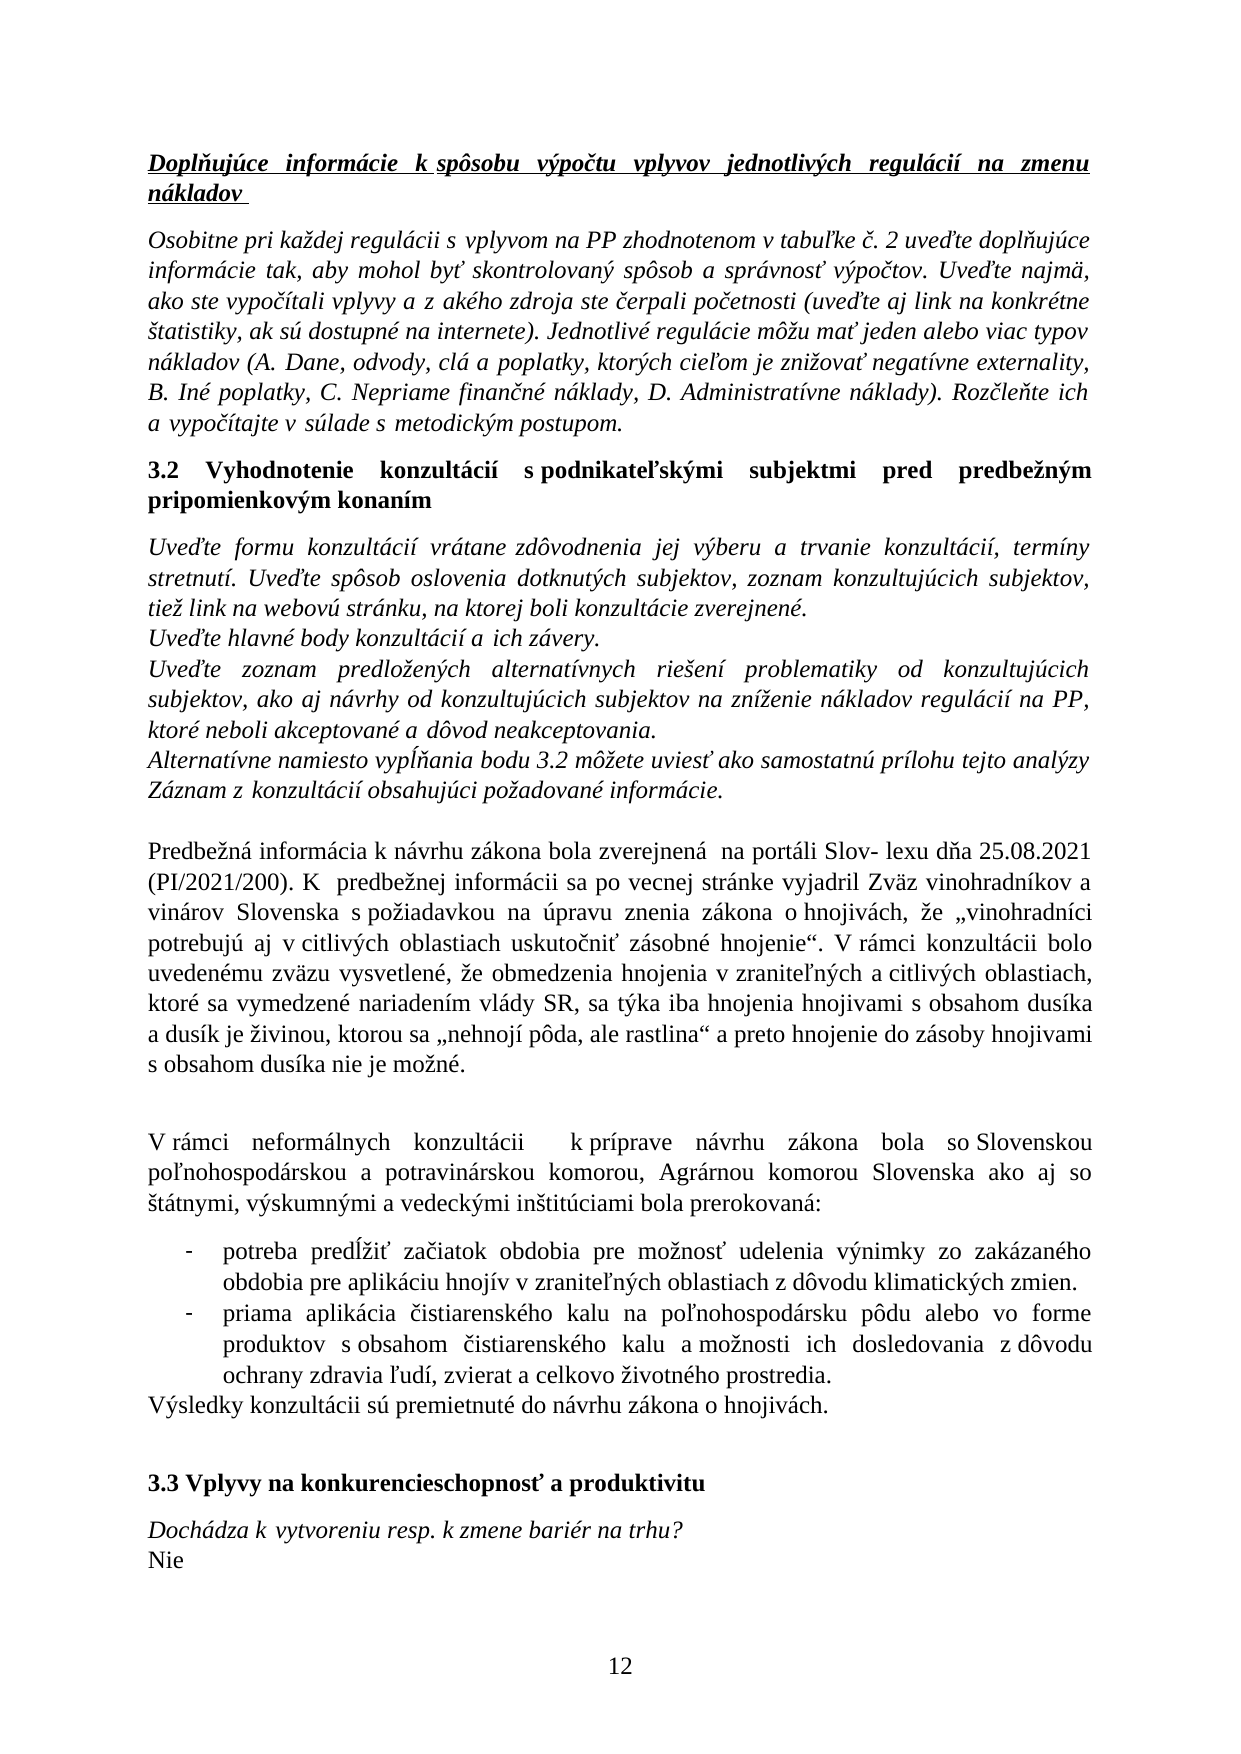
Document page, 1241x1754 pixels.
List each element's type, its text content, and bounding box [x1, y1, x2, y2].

text Uveďte formu konzultácií vrátane zdôvodnenia jej výberu a trvanie konzultácií, termíny stretnutí. Uveďte spôsob oslovenia dotknutých subjektov, zoznam konzultujúcich subjektov, tiež link na webovú stránku, na ktorej boli konzultácie zverejnené. [148, 532, 1092, 622]
text Alternatívne namiesto vypĺňania bodu 3.2 môžete uviesť ako samostatnú prílohu tejto analýzy Záznam z konzultácií obsahujúci požadované informácie. [148, 745, 1092, 804]
text Výsledky konzultácii sú premietnuté do návrhu zákona o hnojivách. [148, 1390, 1092, 1419]
text V rámci neformálnych konzultácii k príprave návrhu zákona bola so Slovenskou poľnohospodárskou a potravinárskou komorou, Agrárnou komorou Slovenska ako aj so štátnymi, výskumnými a vedeckými inštitúciami bola prerokovaná: [148, 1127, 1092, 1216]
text Osobitne pri každej regulácii s vplyvom na PP zhodnotenom v tabuľke č. 2 uveďte doplňujúce informácie tak, aby mohol byť skontrolovaný spôsob a správnosť výpočtov. Uveďte najmä, ako ste vypočítali vplyvy a z akého zdroja ste čerpali početnosti (uveďte aj link na konkrétne štatistiky, ak sú dostupné na internete). Jednotlivé regulácie môžu mať jeden alebo viac typov nákladov (A. Dane, odvody, clá a poplatky, ktorých cieľom je znižovať negatívne externality, B. Iné poplatky, C. Nepriame finančné náklady, D. Administratívne náklady). Rozčleňte ich a vypočítajte v súlade s metodickým postupom. [148, 225, 1092, 436]
text Uveďte hlavné body konzultácií a ich závery. [148, 623, 1092, 652]
text 3.3 Vplyvy na konkurencieschopnosť a produktivitu [148, 1468, 1092, 1497]
text Doplňujúce informácie k spôsobu výpočtu vplyvov jednotlivých regulácií na zmenu nákladov [148, 148, 1092, 207]
text Nie [148, 1545, 1092, 1574]
text 3.2 Vyhodnotenie konzultácií s podnikateľskými subjektmi pred predbežným pripomienkovým konaním [148, 455, 1092, 514]
list priama aplikácia čistiarenského kalu na poľnohospodársku pôdu alebo vo forme produktov s obsahom čistiarenského kalu a možnosti ich dosledovania z dôvodu ochrany zdravia ľudí, zvierat a celkovo životného prostredia. [185, 1297, 1092, 1389]
text Predbežná informácia k návrhu zákona bola zverejnená na portáli Slov- lexu dňa 25.08.2021 (PI/2021/200). K predbežnej informácii sa po vecnej stránke vyjadril Zväz vinohradníkov a vinárov Slovenska s požiadavkou na úpravu znenia zákona o hnojivách, že „vinohradníci potrebujú aj v citlivých oblastiach uskutočniť zásobné hnojenie“. V rámci konzultácii bolo uvedenému zväzu vysvetlené, že obmedzenia hnojenia v zraniteľných a citlivých oblastiach, ktoré sa vymedzené nariadením vlády SR, sa týka iba hnojenia hnojivami s obsahom dusíka a dusík je živinou, ktorou sa „nehnojí pôda, ale rastlina“ a preto hnojenie do zásoby hnojivami s obsahom dusíka nie je možné. [148, 836, 1092, 1078]
text Uveďte zoznam predložených alternatívnych riešení problematiky od konzultujúcich subjektov, ako aj návrhy od konzultujúcich subjektov na zníženie nákladov regulácií na PP, ktoré neboli akceptované a dôvod neakceptovania. [148, 654, 1092, 743]
text Dochádza k vytvoreniu resp. k zmene bariér na trhu? [148, 1515, 1092, 1544]
list potreba predĺžiť začiatok obdobia pre možnosť udelenia výnimky zo zakázaného obdobia pre aplikáciu hnojív v zraniteľných oblastiach z dôvodu klimatických zmien. [185, 1235, 1092, 1296]
